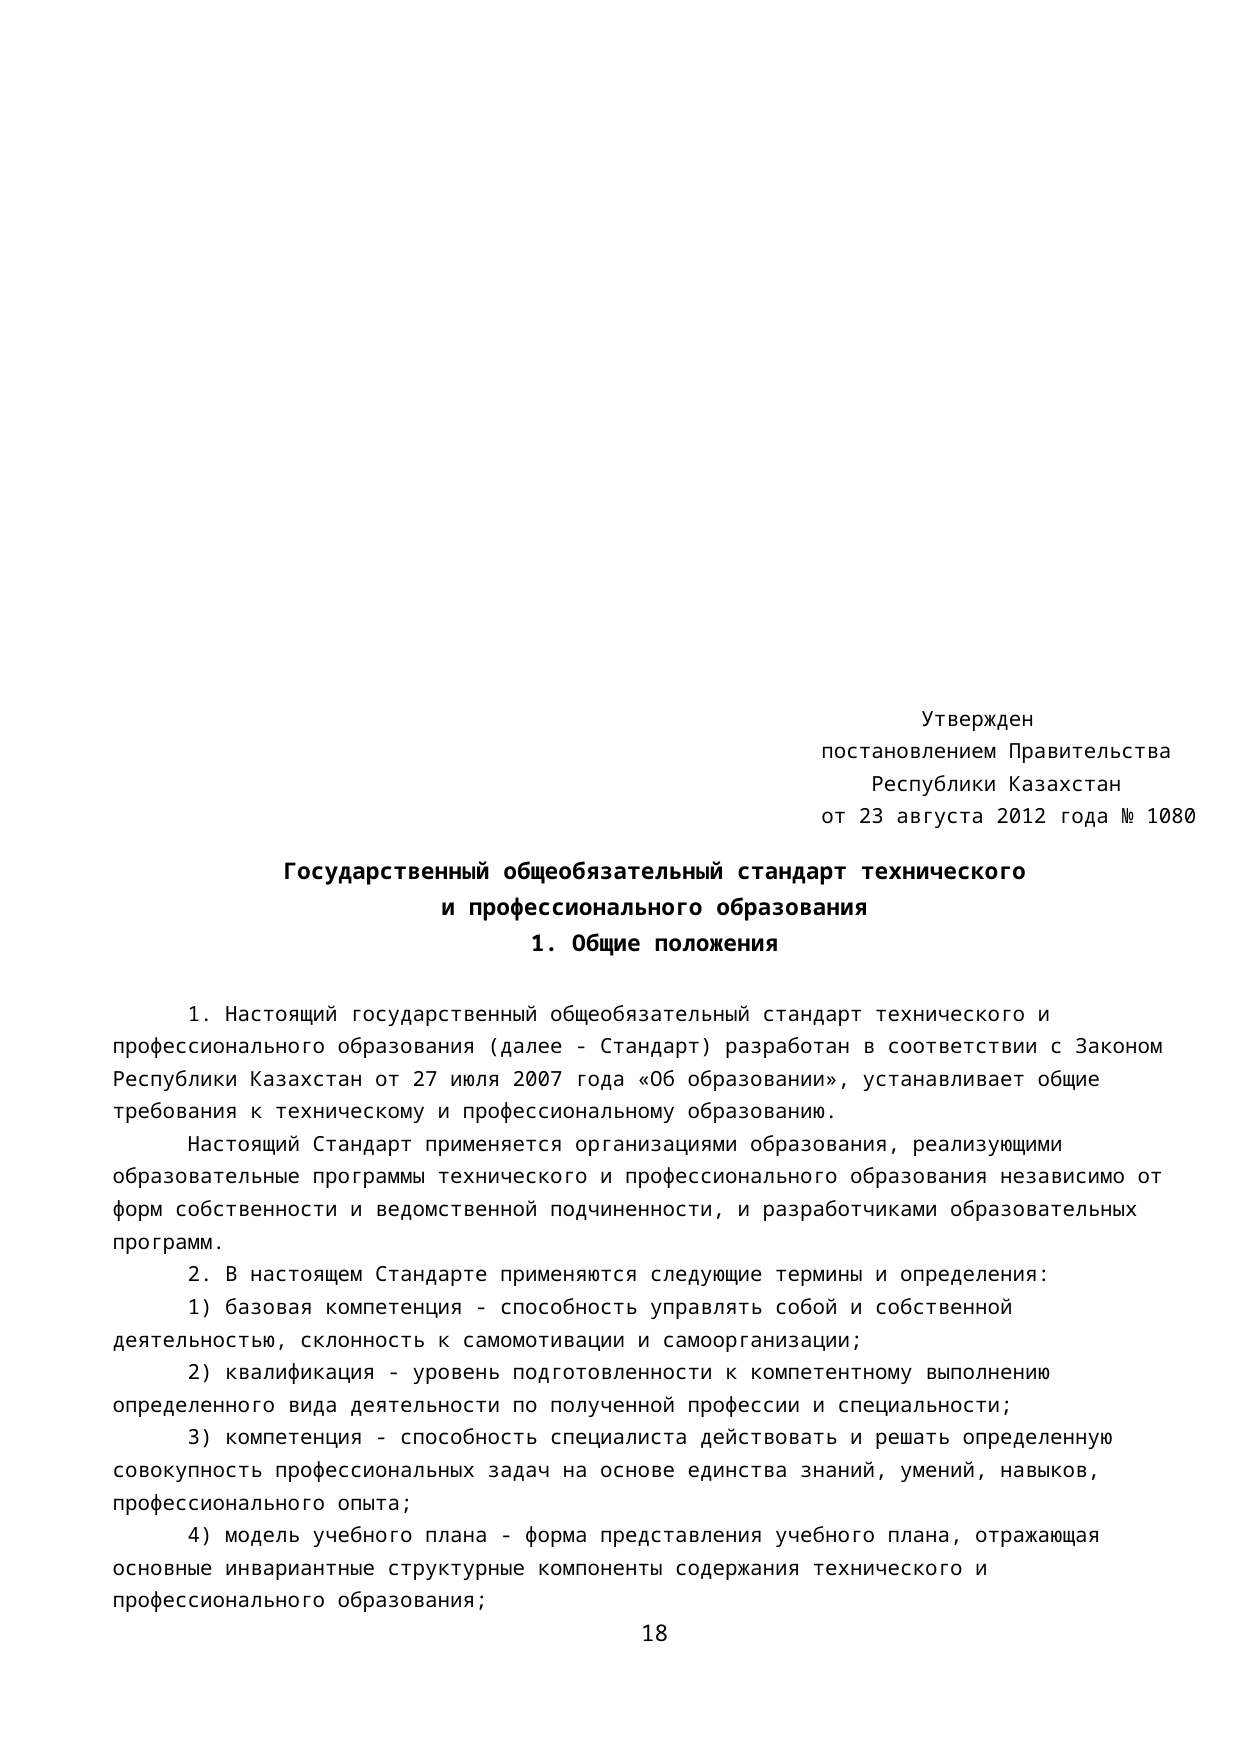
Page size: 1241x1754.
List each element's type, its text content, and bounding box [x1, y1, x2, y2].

text и профессионального образования [112, 891, 1196, 922]
text Государственный общеобязательный стандарт технического [112, 855, 1196, 886]
text 1. Общие положения [112, 927, 1196, 958]
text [112, 999, 1196, 1614]
text Утвержден постановлением Правительства Республики Казахстан от 23 августа 2012 года № 1080 [112, 704, 1196, 830]
